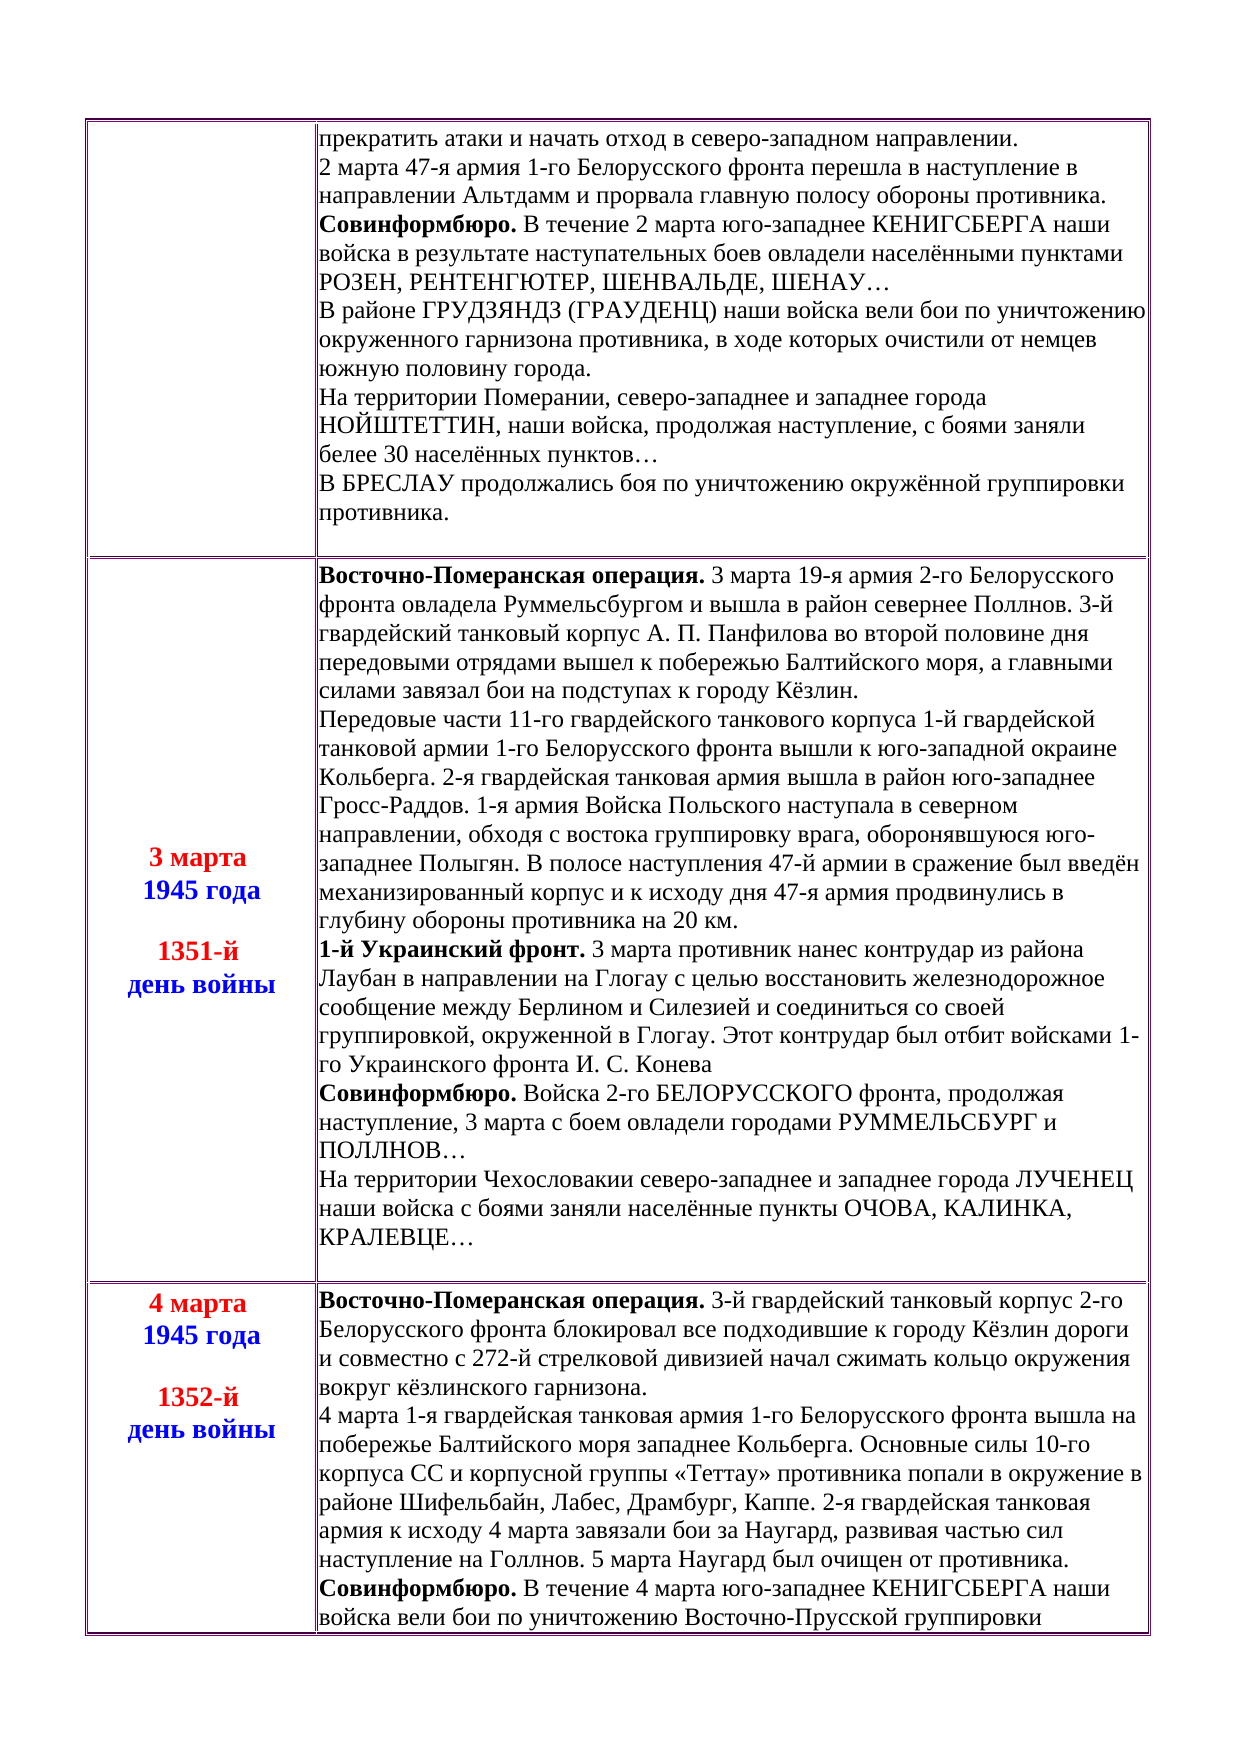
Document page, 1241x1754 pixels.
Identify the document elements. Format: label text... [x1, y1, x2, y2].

table_cell 3 марта 1945 года 1351-й день войны [86, 556, 316, 1281]
table_cell Восточно-Померанская операция. 3 марта 19-я армия 2-го Белорусского фронта овладела Руммельсбургом и вышла в район севернее Поллнов. 3-й гвардейский танковый корпус А. П. Панфилова во второй половине дня передовыми отрядами вышел к побережью Балтийского моря, а главными силами завязал бои на подступах к городу Кёзлин. Передовые части 11-го гвардейского танкового корпуса 1-й гвардейской танковой армии 1-го Белорусского фронта вышли к юго-западной окраине Кольберга. 2-я гвардейская танковая армия вышла в район юго-западнее Гросс-Раддов. 1-я армия Войска Польского наступала в северном направлении, обходя с востока группировку врага, оборонявшуюся юго-западнее Полыгян. В полосе наступления 47-й армии в сражение был введён механизированный корпус и к исходу дня 47-я армия продвинулись в глубину обороны противника на 20 км. 1-й Украинский фронт. 3 марта противник нанес контрудар из района Лаубан в направлении на Глогау с целью восстановить железнодорожное сообщение между Берлином и Силезией и соединиться со своей группировкой, окруженной в Глогау. Этот контрудар был отбит войсками 1-го Украинского фронта И. С. Конева Совинформбюро. Войска 2-го БЕЛОРУССКОГО фронта, продолжая наступление, 3 марта с боем овладели городами РУММЕЛЬСБУРГ и ПОЛЛНОВ… На территории Чехословакии северо-западнее и западнее города ЛУЧЕНЕЦ наши войска с боями заняли населённые пункты ОЧОВА, КАЛИНКА, КРАЛЕВЦЕ… [316, 556, 1149, 1281]
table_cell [316, 122, 1148, 556]
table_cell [316, 1281, 1149, 1632]
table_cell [88, 122, 316, 556]
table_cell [86, 1281, 316, 1632]
